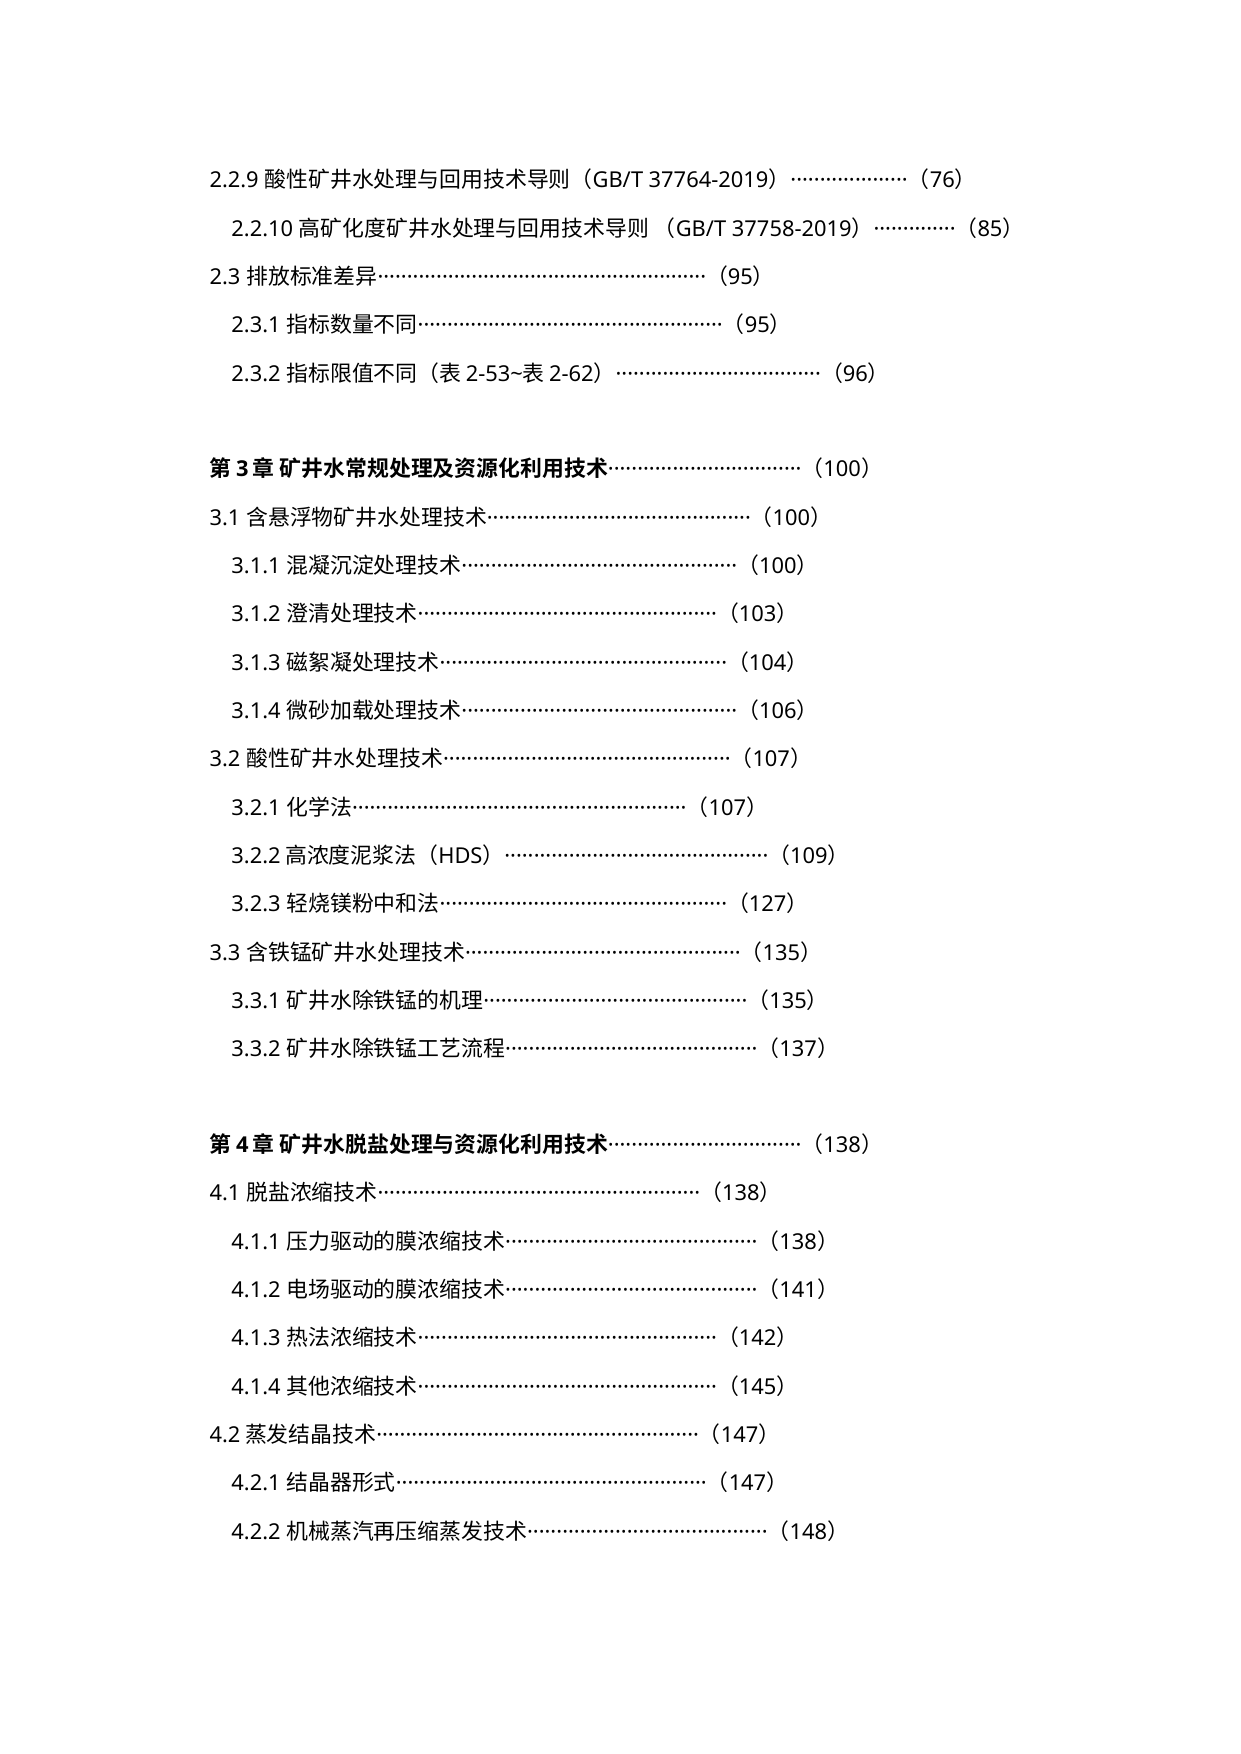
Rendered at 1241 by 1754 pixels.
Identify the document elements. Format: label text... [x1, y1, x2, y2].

text 2.2.9 酸性矿井水处理与回用技术导则（GB/T 37764-2019）····················（76） [187, 162, 1053, 194]
text 2.2.10 高矿化度矿井水处理与回用技术导则 （GB/T 37758-2019）··············（85） [187, 210, 1053, 243]
text 3.2.3 轻烧镁粉中和法·················································（127） [187, 886, 1053, 918]
text 3.3.2 矿井水除铁锰工艺流程···········································（137） [187, 1031, 1053, 1063]
text 4.1.3 热法浓缩技术···················································（142） [187, 1320, 1053, 1353]
text 2.3.2 指标限值不同（表2-53~表2-62）···································（96） [187, 355, 1053, 388]
text 3.1.4 微砂加载处理技术···············································（106） [187, 693, 1053, 725]
text 3.3.1 矿井水除铁锰的机理·············································（135） [187, 983, 1053, 1015]
text 2.3 排放标准差异························································（95） [187, 259, 1053, 291]
text 3.3 含铁锰矿井水处理技术···············································（135） [187, 934, 1053, 967]
text 4.1.2 电场驱动的膜浓缩技术···········································（141） [187, 1272, 1053, 1304]
text 4.2.1 结晶器形式·····················································（147） [187, 1465, 1053, 1498]
text 4.1 脱盐浓缩技术·······················································（138） [187, 1175, 1053, 1208]
text 4.2.2 机械蒸汽再压缩蒸发技术·········································（148） [187, 1513, 1053, 1546]
text 3.1.2 澄清处理技术···················································（103） [187, 596, 1053, 628]
text 3.1 含悬浮物矿井水处理技术·············································（100） [187, 499, 1053, 532]
text 3.2 酸性矿井水处理技术·················································（107） [187, 741, 1053, 773]
text 第3章 矿井水常规处理及资源化利用技术·································（100） [187, 451, 1053, 483]
text 3.1.1 混凝沉淀处理技术···············································（100） [187, 548, 1053, 580]
text 3.2.2高浓度泥浆法（HDS）·············································（109） [187, 838, 1053, 870]
text 3.1.3 磁絮凝处理技术·················································（104） [187, 644, 1053, 677]
text 4.1.1 压力驱动的膜浓缩技术···········································（138） [187, 1223, 1053, 1256]
text 2.3.1 指标数量不同····················································（95） [187, 307, 1053, 339]
text 4.1.4 其他浓缩技术···················································（145） [187, 1368, 1053, 1401]
text 第4章 矿井水脱盐处理与资源化利用技术·································（138） [187, 1127, 1053, 1159]
text 4.2蒸发结晶技术·······················································（147） [187, 1417, 1053, 1449]
text 3.2.1 化学法·························································（107） [187, 789, 1053, 822]
